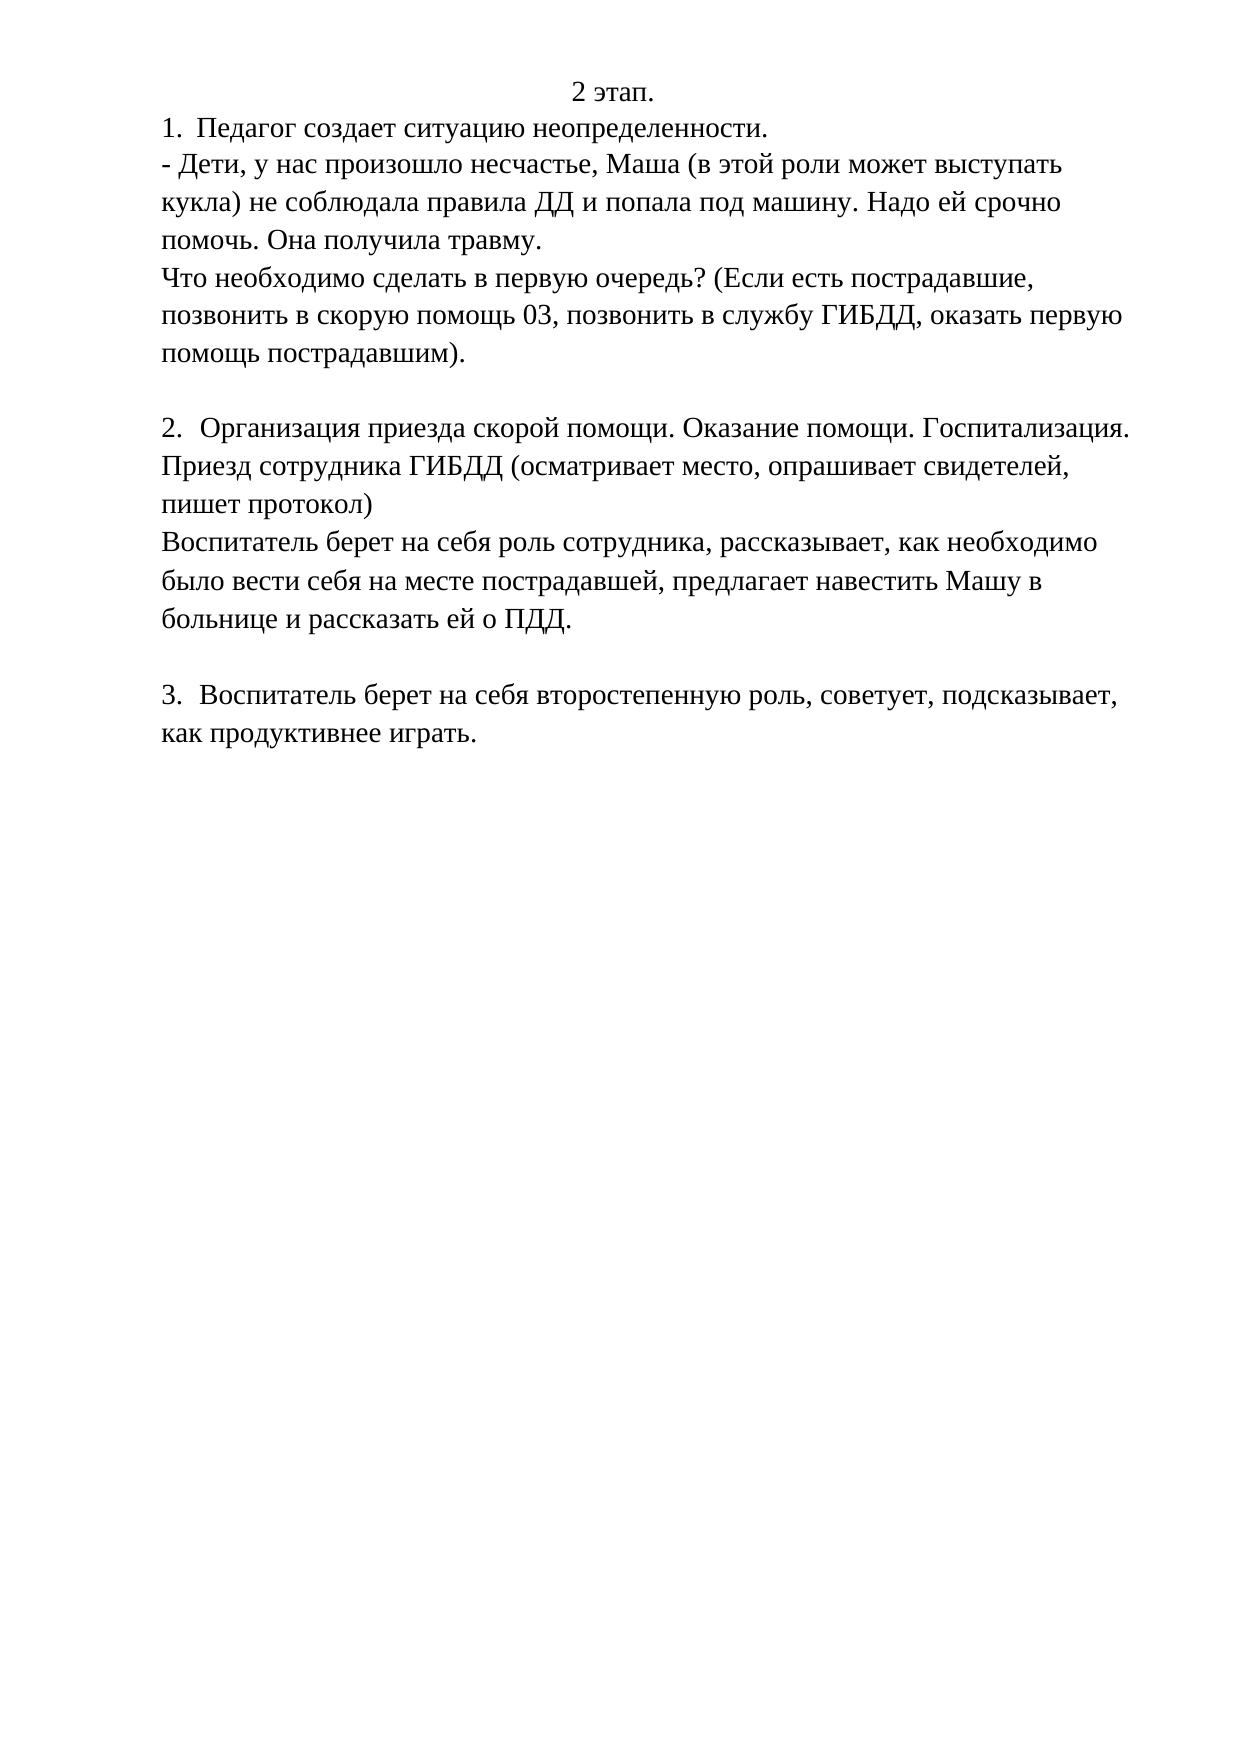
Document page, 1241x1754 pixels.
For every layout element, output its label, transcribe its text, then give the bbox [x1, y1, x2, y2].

list Организация приезда скорой помощи. Оказание помощи. Госпитализация. Приезд сотрудника ГИБДД (осматривает место, опрашивает свидетелей, пишет протокол) [161, 407, 1140, 521]
text 2 этап. [117, 78, 1108, 107]
text Что необходимо сделать в первую очередь? (Если есть пострадавшие, позвонить в скорую помощь 03, позвонить в службу ГИБДД, оказать первую помощь пострадавшим). [161, 257, 1140, 369]
list Педагог создает ситуацию неопределенности. [161, 114, 1140, 143]
text - Дети, у нас произошло несчастье, Маша (в этой роли может выступать кукла) не соблюдала правила ДД и попала под машину. Надо ей срочно помочь. Она получила травму. [161, 143, 1063, 257]
text Воспитатель берет на себя роль сотрудника, рассказывает, как необходимо было вести себя на месте пострадавшей, предлагает навестить Машу в больнице и рассказать ей о ПДД. [161, 521, 1140, 636]
list Воспитатель берет на себя второстепенную роль, советует, подсказывает, как продуктивнее играть. [161, 674, 1140, 750]
